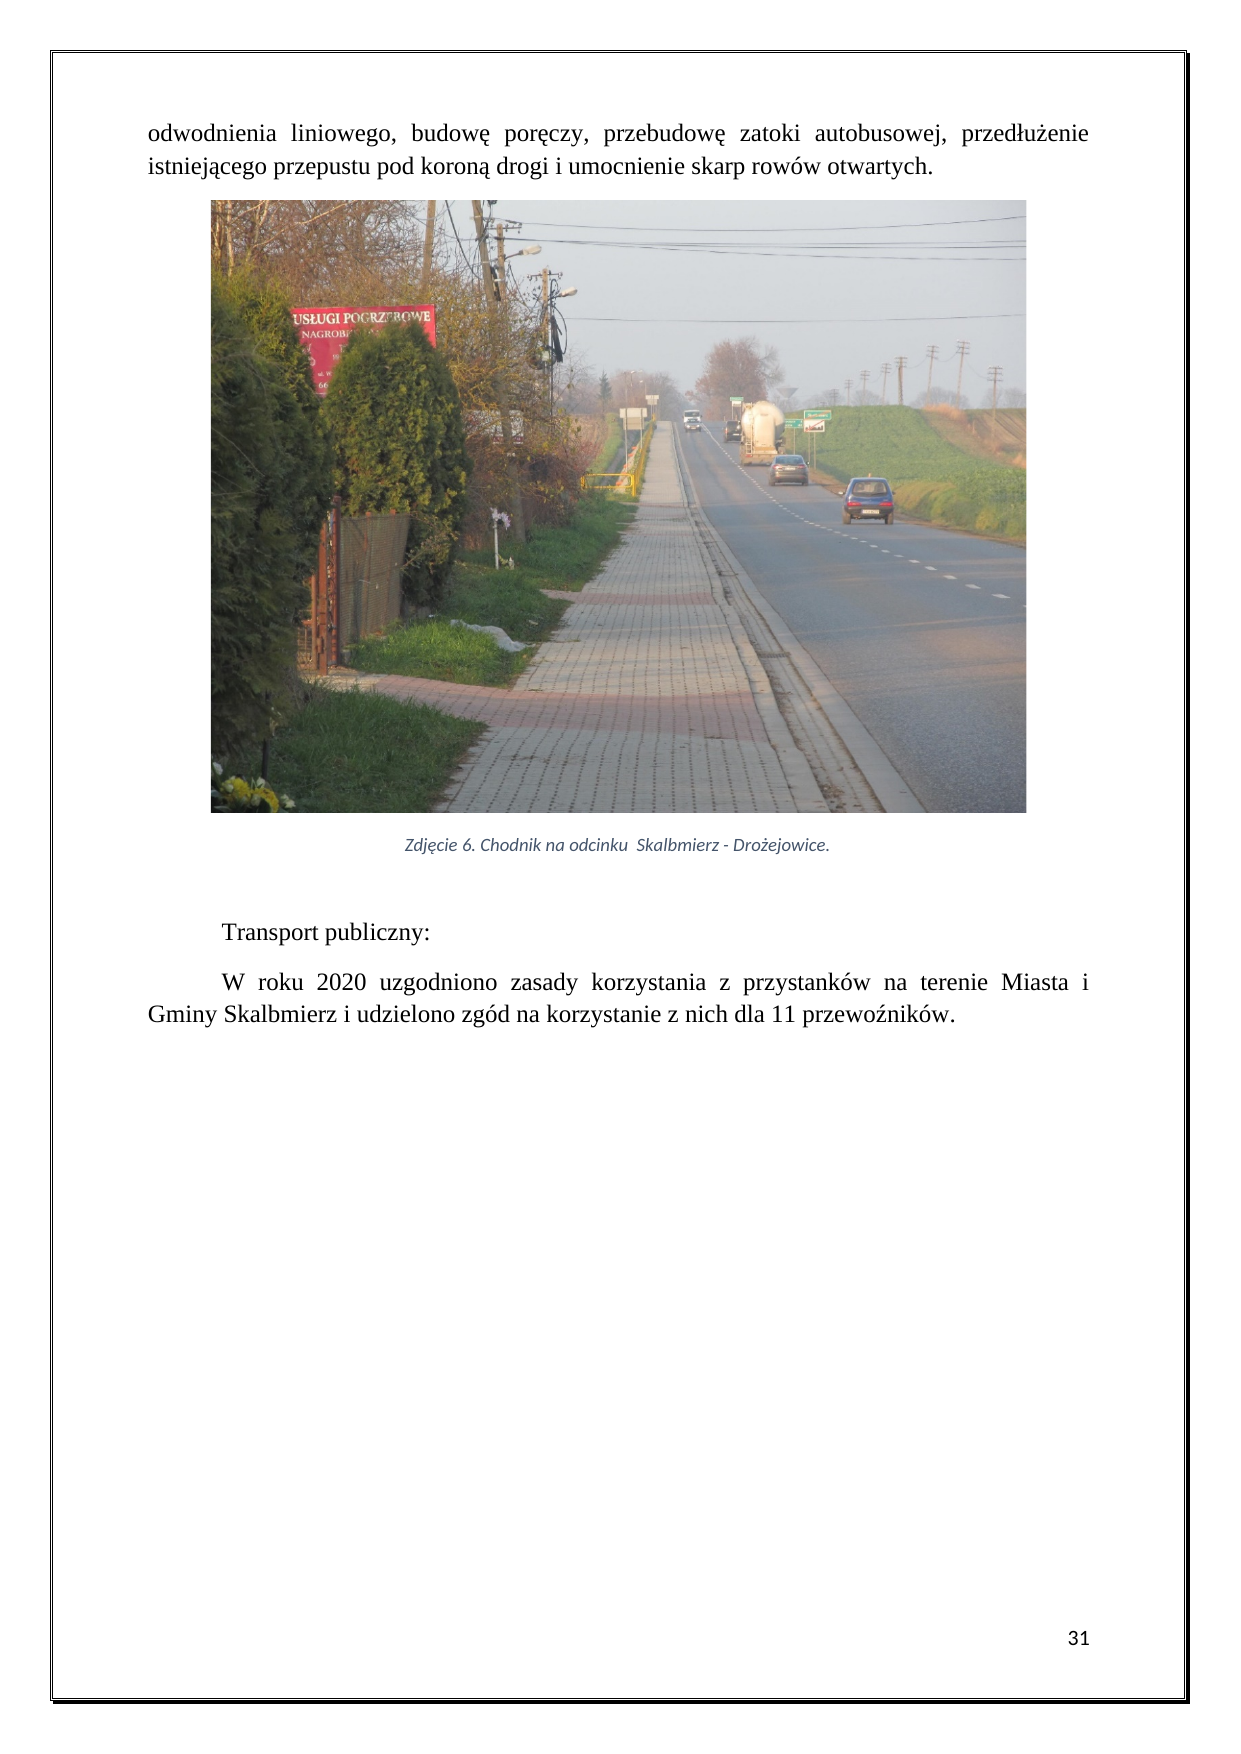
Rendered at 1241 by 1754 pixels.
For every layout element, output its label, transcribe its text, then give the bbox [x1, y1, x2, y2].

picture [210, 200, 1027, 813]
text W roku 2020 uzgodniono zasady korzystania z przystanków na terenie Miasta i Gminy Skalbmierz i udzielono zgód na korzystanie z nich dla 11 przewoźników. [148, 967, 1089, 1028]
text Transport publiczny: [148, 917, 1089, 946]
text Zdjęcie 6. Chodnik na odcinku Skalbmierz - Drożejowice. [148, 833, 1089, 856]
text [148, 118, 1089, 180]
